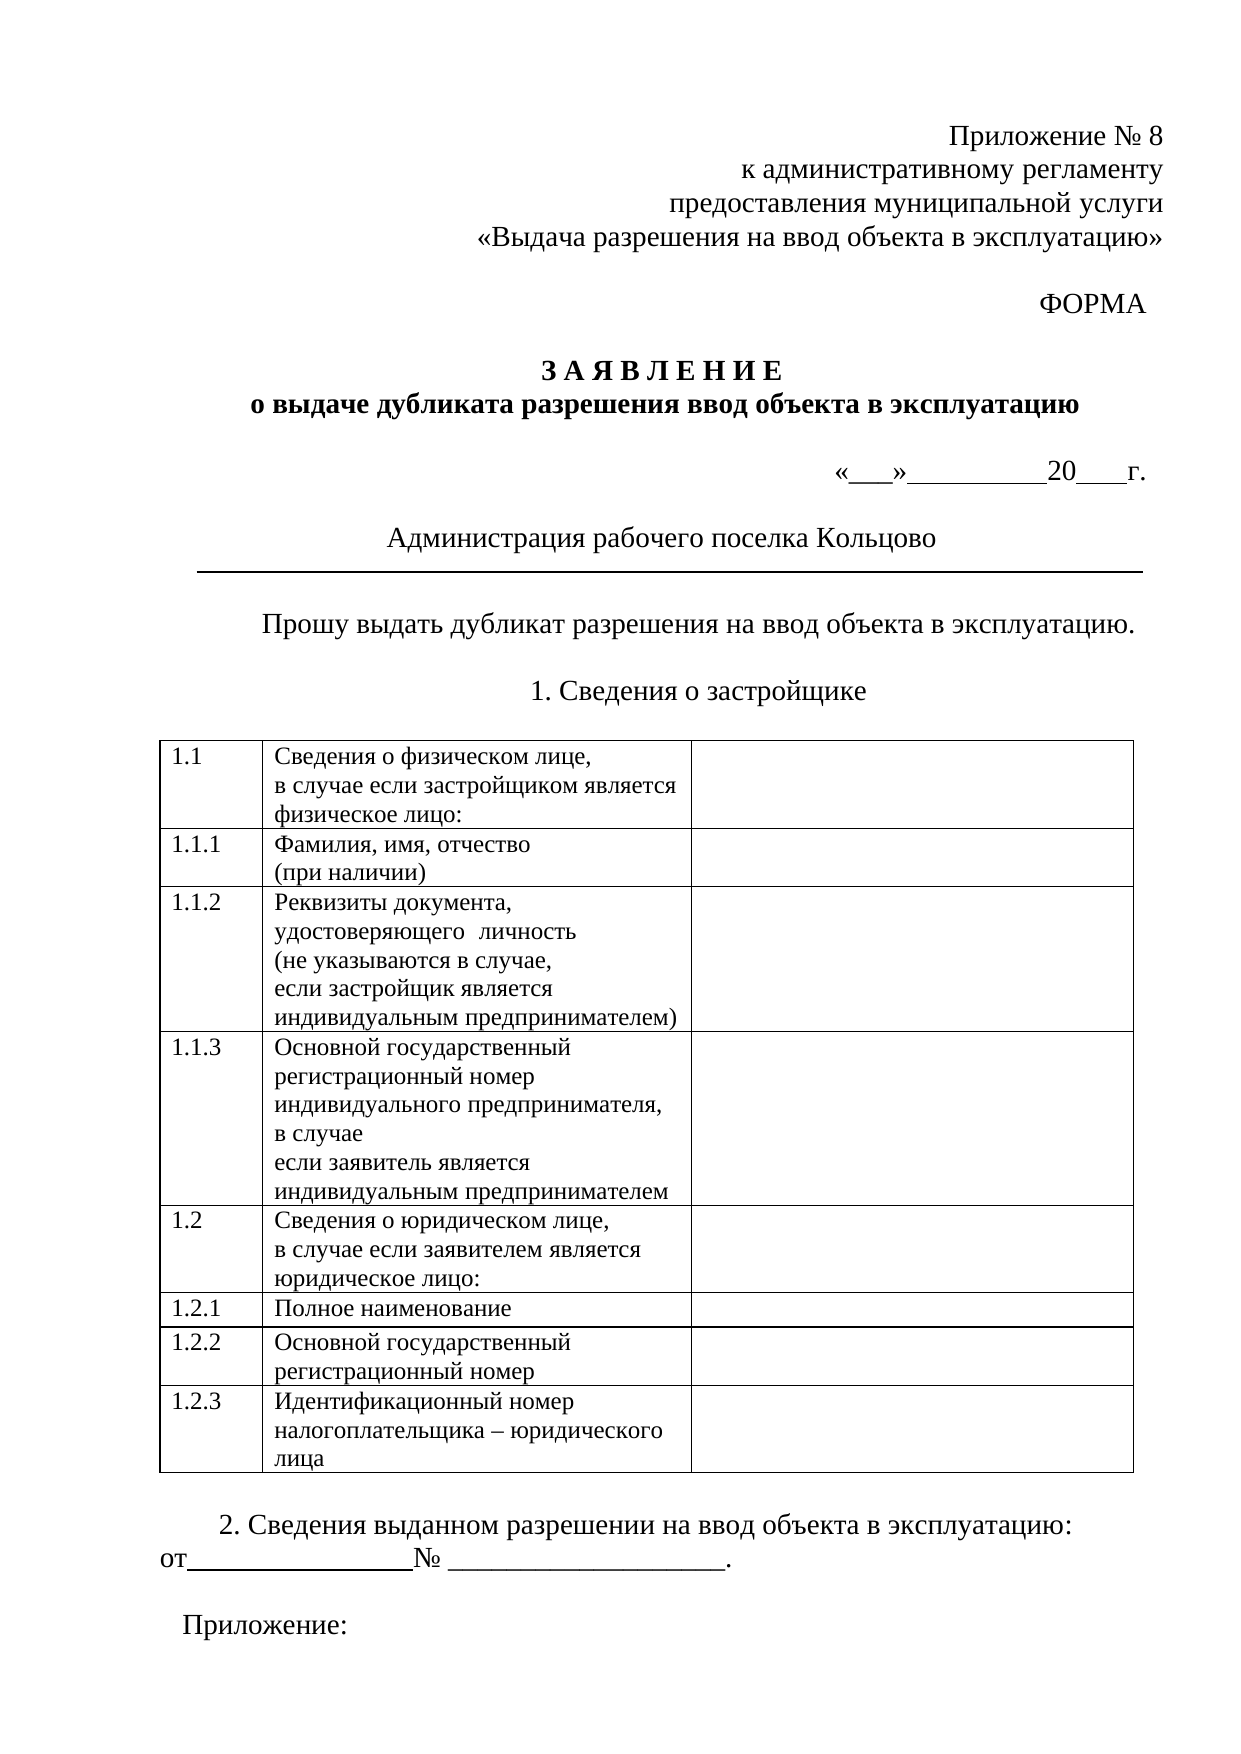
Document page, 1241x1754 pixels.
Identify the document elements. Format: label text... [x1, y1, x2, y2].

table_cell 1.1.3 [161, 1032, 262, 1204]
text от № ___________________. [159, 1540, 1163, 1574]
table_cell 1.2.1 [161, 1293, 262, 1326]
table_cell [692, 1386, 1133, 1472]
text предоставления муниципальной услуги [159, 185, 1163, 219]
table_header 1.1 [161, 741, 262, 828]
table_cell 1.1.1 [161, 829, 262, 886]
table_cell 1.1.2 [161, 887, 262, 1031]
table_cell Основной государственный регистрационный номер [263, 1328, 691, 1385]
table_cell Полное наименование [263, 1293, 691, 1326]
table_header [692, 741, 1133, 828]
text о выдаче дубликата разрешения ввод объекта в эксплуатацию [159, 386, 1163, 420]
table_cell Основной государственный регистрационный номер индивидуального предпринимателя, в случае если заявитель является индивидуальным предпринимателем [263, 1032, 691, 1204]
table_header Сведения о физическом лице, в случае если застройщиком является физическое лицо: [263, 741, 691, 828]
text Администрация рабочего поселка Кольцово [159, 521, 1163, 554]
table_cell Идентификационный номер налогоплательщика – юридического лица [263, 1386, 691, 1472]
table_cell Фамилия, имя, отчество (при наличии) [263, 829, 691, 886]
text Приложение: [182, 1607, 1163, 1641]
text З А Я В Л Е Н И Е [159, 353, 1163, 386]
table_cell Сведения о юридическом лице, в случае если заявителем является юридическое лицо: [263, 1206, 691, 1292]
text ФОРМА [182, 286, 1146, 319]
table_cell [692, 1206, 1133, 1292]
table_cell [692, 887, 1133, 1031]
table_cell 1.2.2 [161, 1328, 262, 1385]
table_cell [692, 829, 1133, 886]
table_cell [692, 1293, 1133, 1326]
table_cell [692, 1032, 1133, 1204]
table_cell 1.2.3 [161, 1386, 262, 1472]
text «Выдача разрешения на ввод объекта в эксплуатацию» [159, 219, 1163, 252]
text Приложение № 8 [750, 118, 1163, 152]
table_cell Реквизиты документа, удостоверяющего личность (не указываются в случае, если застройщик является индивидуальным предпринимателем) [263, 887, 691, 1031]
text Прошу выдать дубликат разрешения на ввод объекта в эксплуатацию. [159, 606, 1163, 640]
text «___» 20 г. [159, 453, 1146, 487]
table_cell [692, 1328, 1133, 1385]
text 2. Сведения выданном разрешении на ввод объекта в эксплуатацию: [159, 1507, 1163, 1540]
table_cell 1.2 [161, 1206, 262, 1292]
text 1. Сведения о застройщике [159, 673, 1163, 707]
text к административному регламенту [706, 152, 1163, 185]
